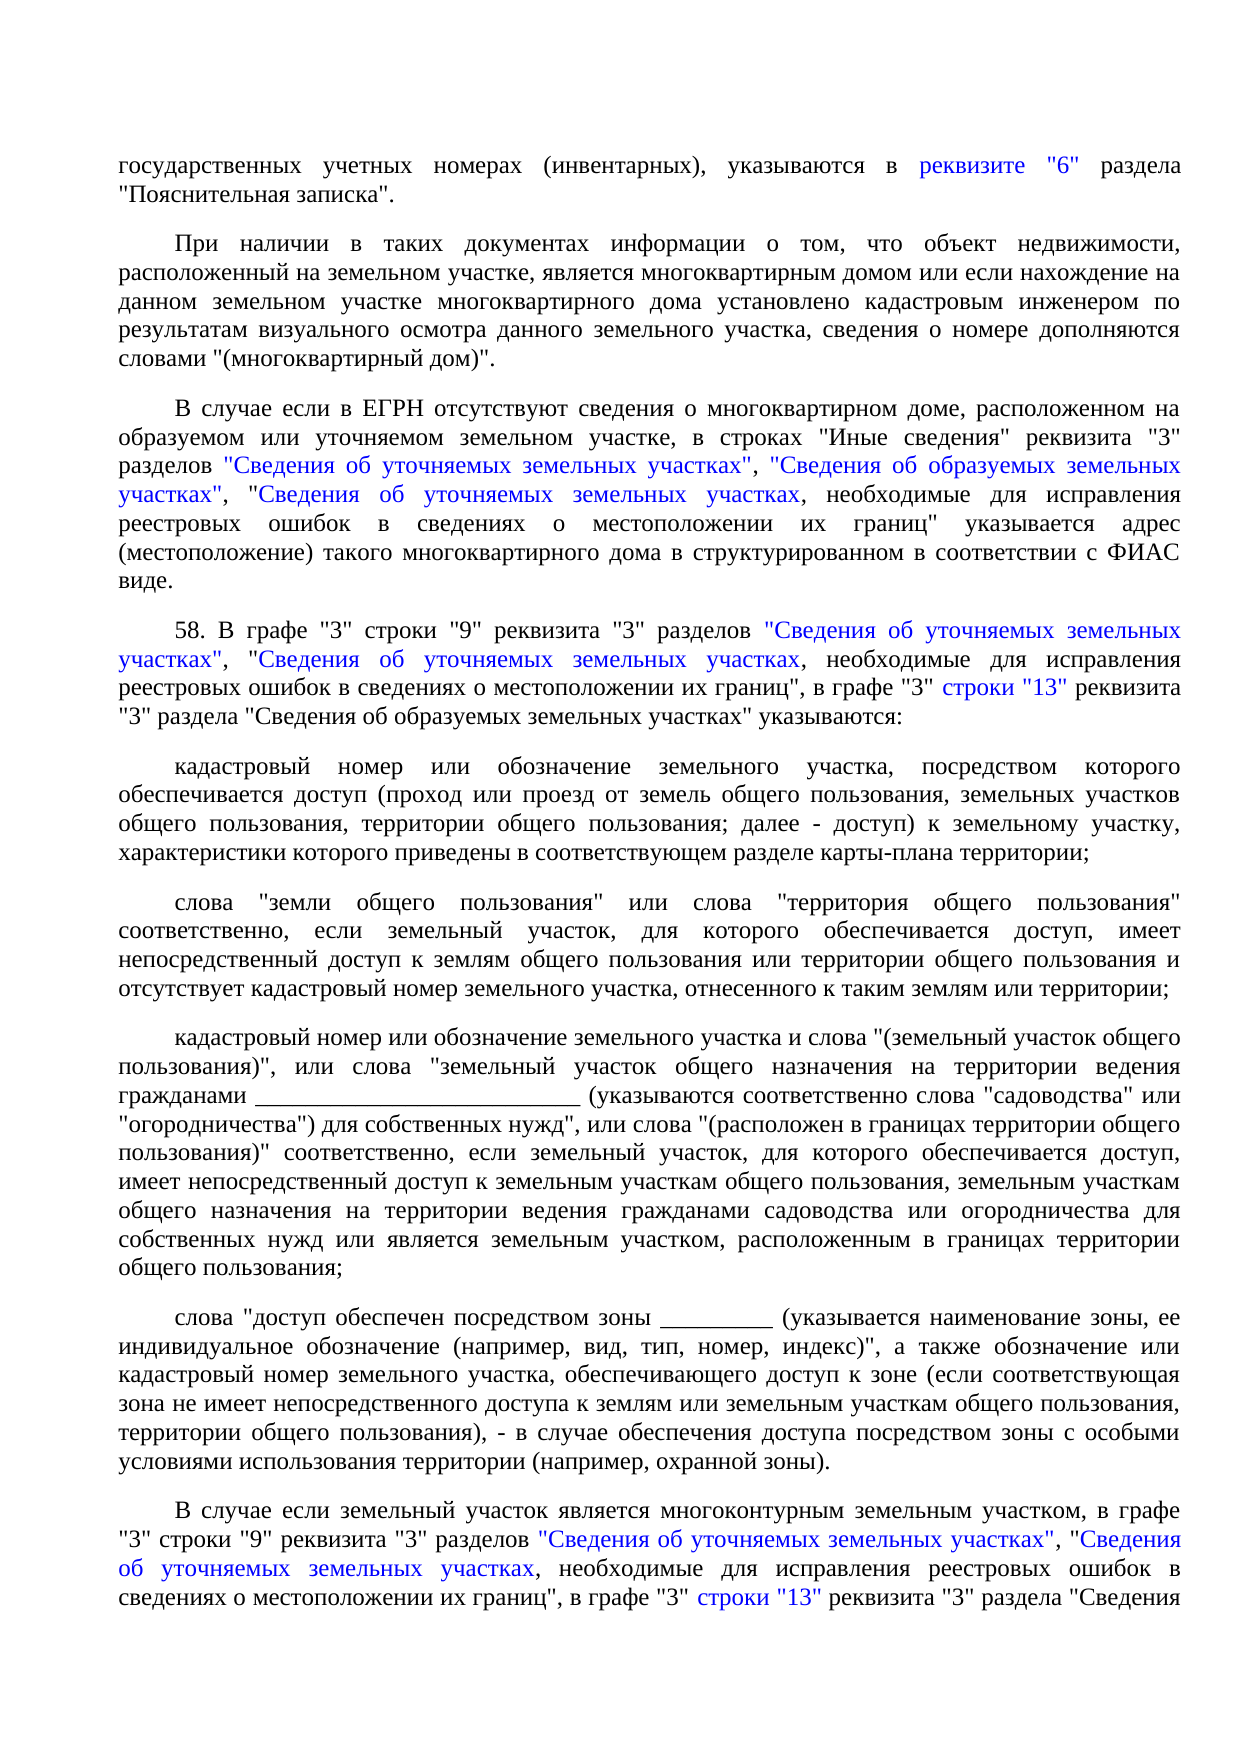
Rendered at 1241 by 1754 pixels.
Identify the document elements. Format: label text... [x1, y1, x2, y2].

text В случае если в ЕГРН отсутствуют сведения о многоквартирном доме, расположенном на образуемом или уточняемом земельном участке, в строках "Иные сведения" реквизита "3" разделов "Сведения об уточняемых земельных участках", "Сведения об образуемых земельных участках", "Сведения об уточняемых земельных участках, необходимые для исправления реестровых ошибок в сведениях о местоположении их границ" указывается адрес (местоположение) такого многоквартирного дома в структурированном в соответствии с ФИАС виде. [118, 393, 1181, 594]
text слова "доступ обеспечен посредством зоны _________ (указывается наименование зоны, ее индивидуальное обозначение (например, вид, тип, номер, индекс)", а также обозначение или кадастровый номер земельного участка, обеспечивающего доступ к зоне (если соответствующая зона не имеет непосредственного доступа к землям или земельным участкам общего пользования, территории общего пользования), - в случае обеспечения доступа посредством зоны с особыми условиями использования территории (например, охранной зоны). [118, 1302, 1181, 1474]
text слова "земли общего пользования" или слова "территория общего пользования" соответственно, если земельный участок, для которого обеспечивается доступ, имеет непосредственный доступ к землям общего пользования или территории общего пользования и отсутствует кадастровый номер земельного участка, отнесенного к таким землям или территории; [118, 887, 1181, 1002]
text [118, 1495, 1181, 1610]
text При наличии в таких документах информации о том, что объект недвижимости, расположенный на земельном участке, является многоквартирным домом или если нахождение на данном земельном участке многоквартирного дома установлено кадастровым инженером по результатам визуального осмотра данного земельного участка, сведения о номере дополняются словами "(многоквартирный дом)". [118, 228, 1181, 372]
text кадастровый номер или обозначение земельного участка и слова "(земельный участок общего пользования)", или слова "земельный участок общего назначения на территории ведения гражданами __________________________ (указываются соответственно слова "садоводства" или "огородничества") для собственных нужд", или слова "(расположен в границах территории общего пользования)" соответственно, если земельный участок, для которого обеспечивается доступ, имеет непосредственный доступ к земельным участкам общего пользования, земельным участкам общего назначения на территории ведения гражданами садоводства или огородничества для собственных нужд или является земельным участком, расположенным в границах территории общего пользования; [118, 1022, 1181, 1281]
text кадастровый номер или обозначение земельного участка, посредством которого обеспечивается доступ (проход или проезд от земель общего пользования, земельных участков общего пользования, территории общего пользования; далее - доступ) к земельному участку, характеристики которого приведены в соответствующем разделе карты-плана территории; [118, 751, 1181, 866]
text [118, 150, 1181, 207]
text 58. В графе "3" строки "9" реквизита "3" разделов "Сведения об уточняемых земельных участках", "Сведения об уточняемых земельных участках, необходимые для исправления реестровых ошибок в сведениях о местоположении их границ", в графе "3" строки "13" реквизита "3" раздела "Сведения об образуемых земельных участках" указываются: [118, 615, 1181, 730]
